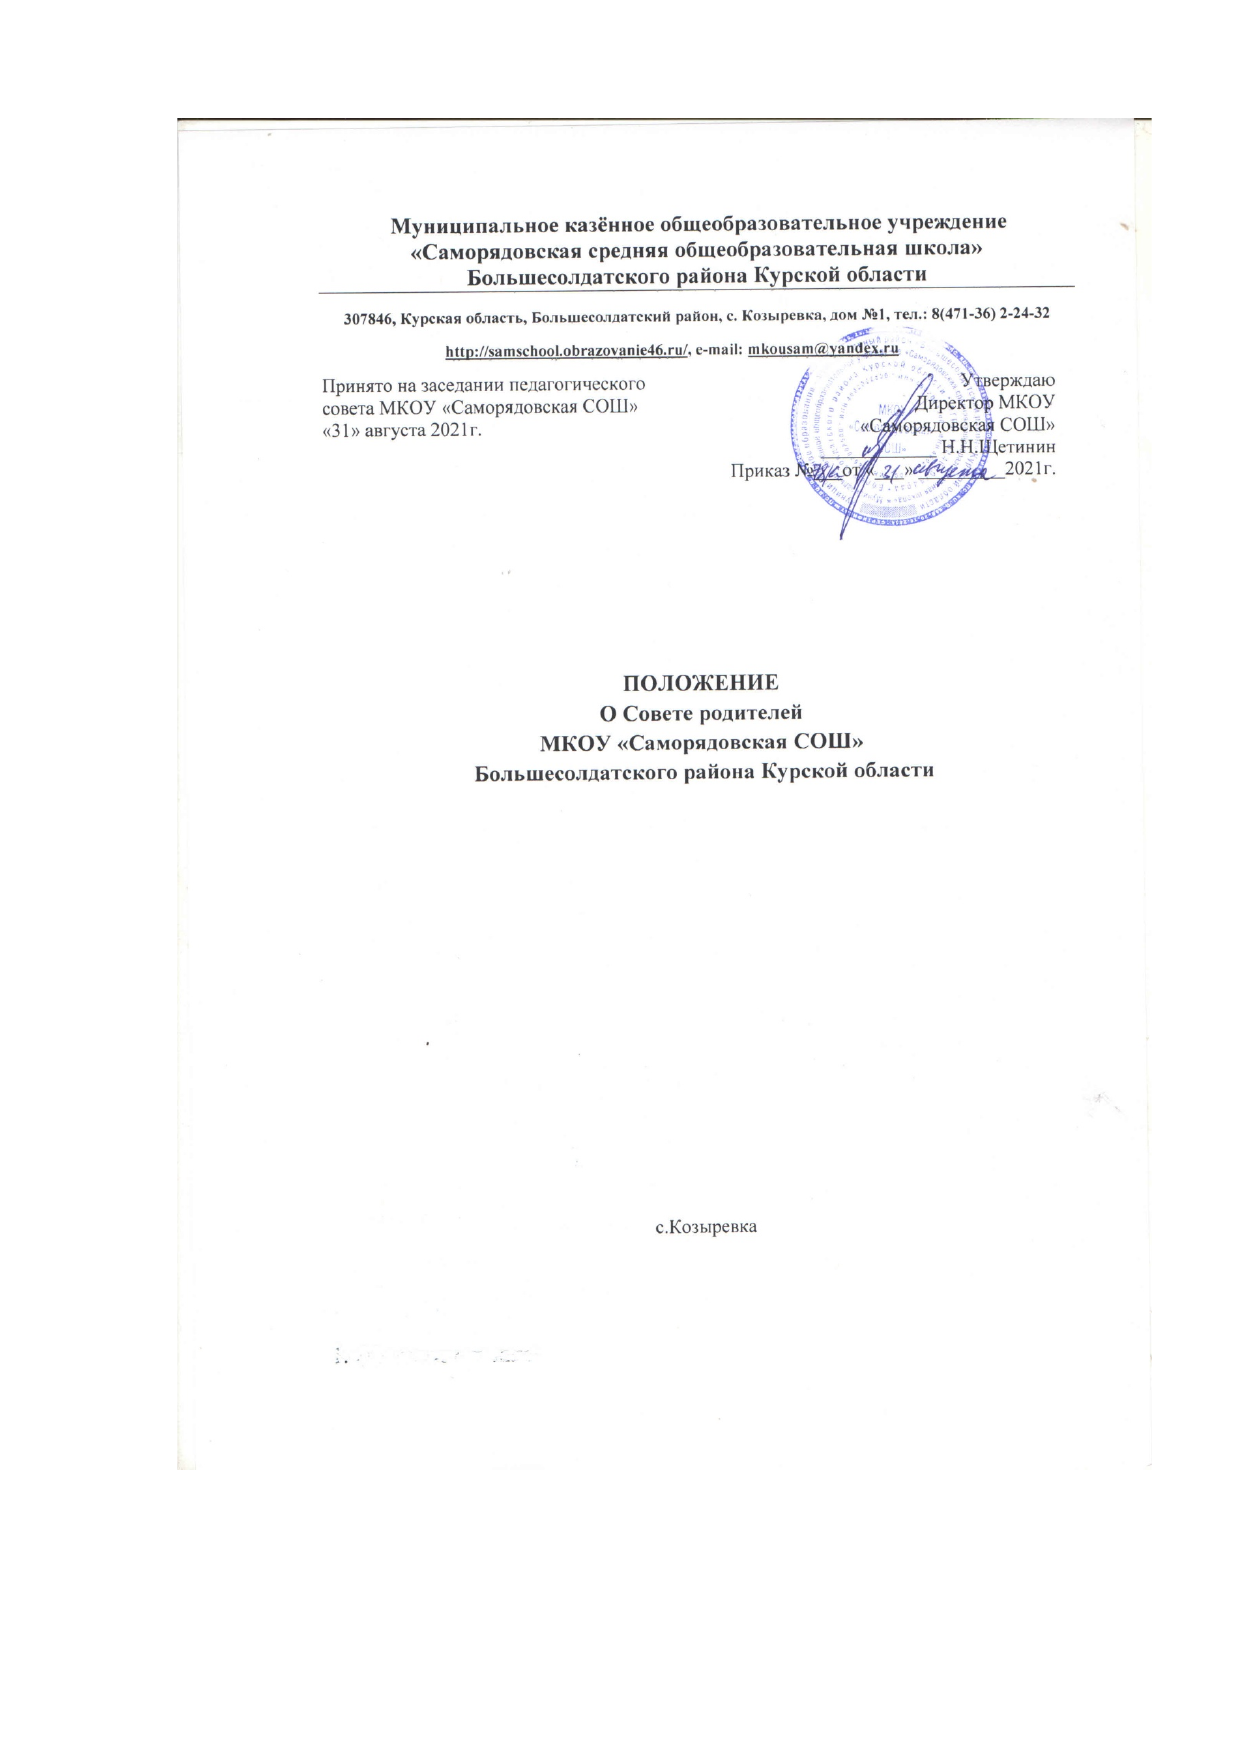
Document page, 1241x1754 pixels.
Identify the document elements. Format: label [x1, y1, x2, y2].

picture [177, 118, 1152, 1470]
